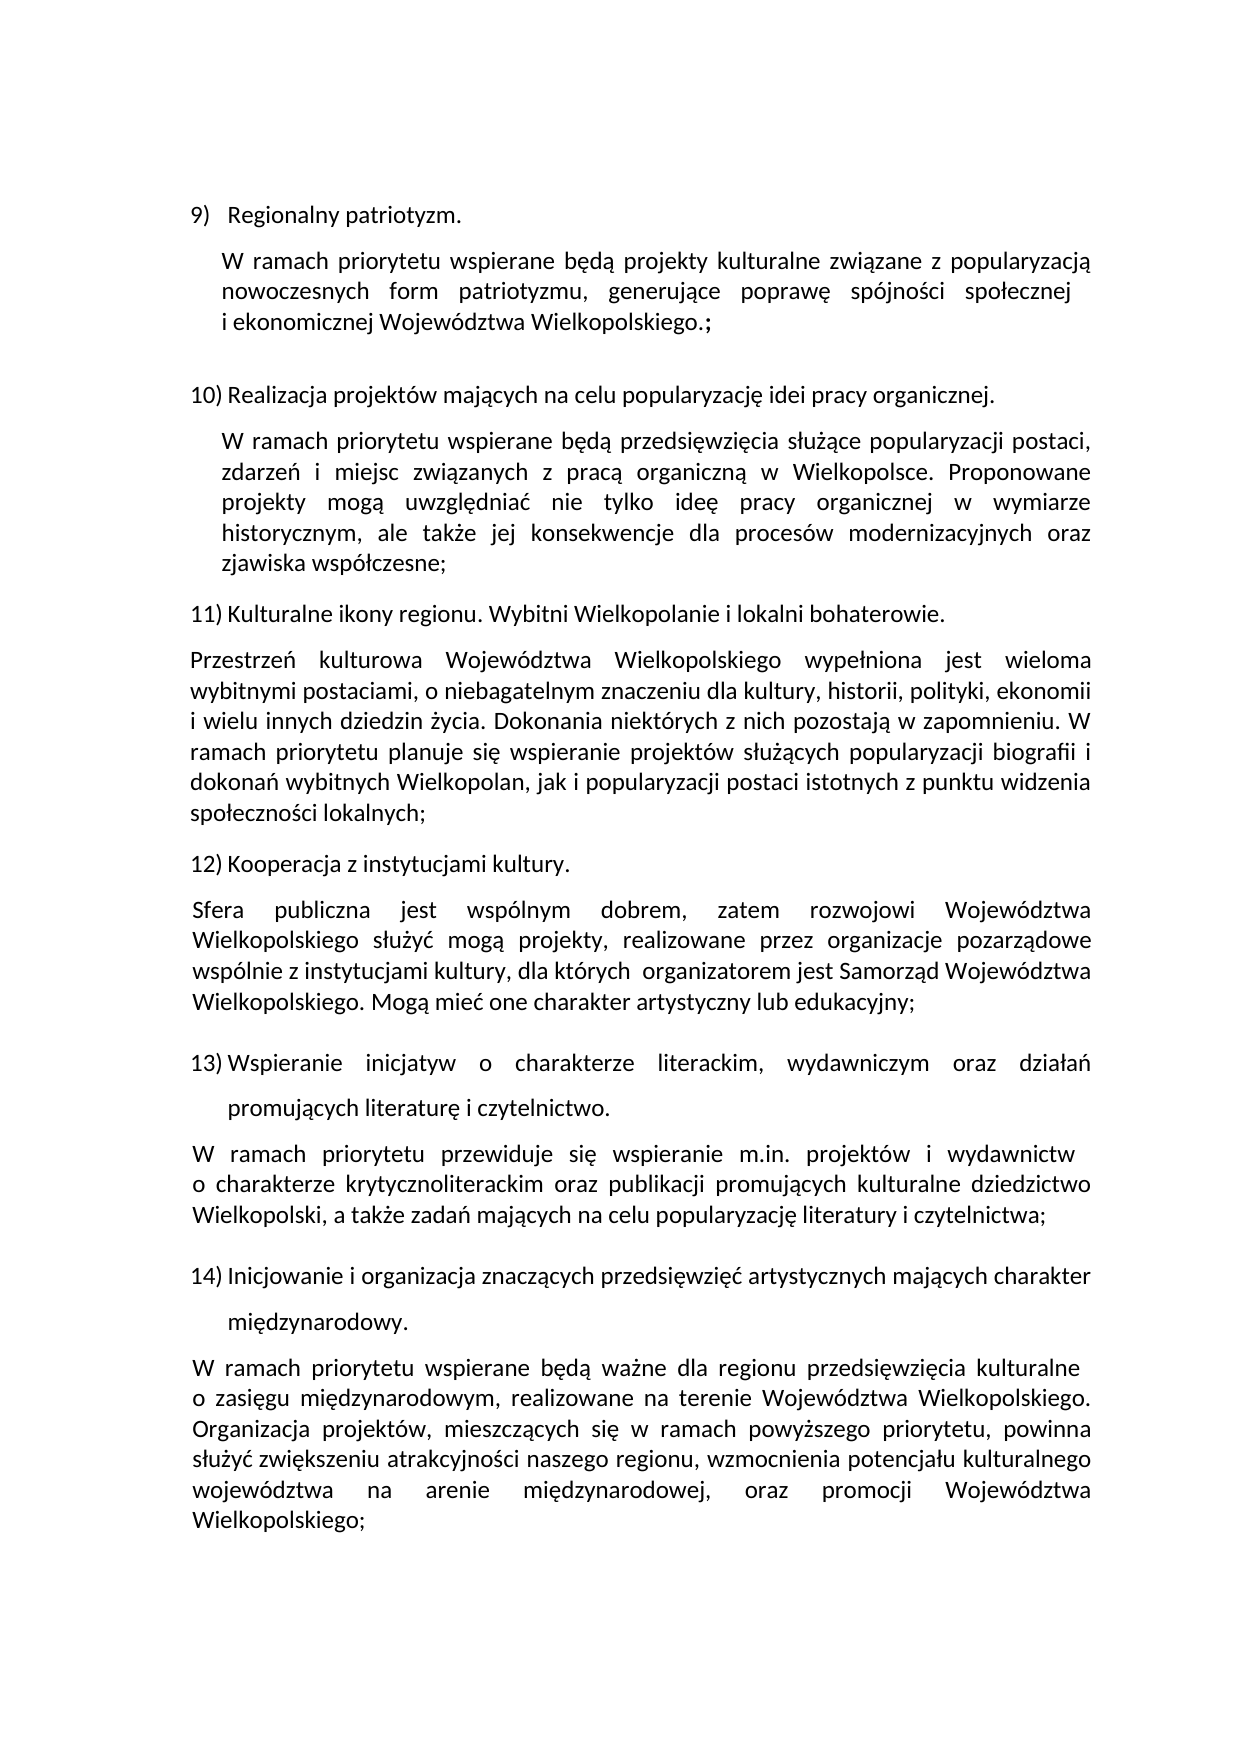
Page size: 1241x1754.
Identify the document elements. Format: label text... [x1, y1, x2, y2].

text W ramach priorytetu przewiduje się wspieranie m.in. projektów i wydawnictw o charakterze krytycznoliterackim oraz publikacji promujących kulturalne dziedzictwo Wielkopolski, a także zadań mających na celu popularyzację literatury i czytelnictwa; [192, 1138, 1092, 1230]
list W ramach priorytetu wspierane będą projekty kulturalne związane z popularyzacją nowoczesnych form patriotyzmu, generujące poprawę spójności społecznej i ekonomicznej Województwa Wielkopolskiego.; [221, 245, 1092, 336]
text W ramach priorytetu wspierane będą przedsięwzięcia służące popularyzacji postaci, zdarzeń i miejsc związanych z pracą organiczną w Wielkopolsce. Proponowane projekty mogą uwzględniać nie tylko ideę pracy organicznej w wymiarze historycznym, ale także jej konsekwencje dla procesów modernizacyjnych oraz zjawiska współczesne; [221, 425, 1092, 578]
list Realizacja projektów mających na celu popularyzację idei pracy organicznej. [190, 379, 1092, 410]
text Sfera publiczna jest wspólnym dobrem, zatem rozwojowi Województwa Wielkopolskiego służyć mogą projekty, realizowane przez organizacje pozarządowe wspólnie z instytucjami kultury, dla których organizatorem jest Samorząd Województwa Wielkopolskiego. Mogą mieć one charakter artystyczny lub edukacyjny; [192, 894, 1092, 1016]
list Wspieranie inicjatyw o charakterze literackim, wydawniczym oraz działań promujących literaturę i czytelnictwo. [190, 1047, 1092, 1123]
list Regionalny patriotyzm. [190, 199, 1092, 229]
text Przestrzeń kulturowa Województwa Wielkopolskiego wypełniona jest wieloma wybitnymi postaciami, o niebagatelnym znaczeniu dla kultury, historii, polityki, ekonomii i wielu innych dziedzin życia. Dokonania niektórych z nich pozostają w zapomnieniu. W ramach priorytetu planuje się wspieranie projektów służących popularyzacji biografii i dokonań wybitnych Wielkopolan, jak i popularyzacji postaci istotnych z punktu widzenia społeczności lokalnych; [190, 644, 1092, 827]
list Inicjowanie i organizacja znaczących przedsięwzięć artystycznych mających charakter międzynarodowy. [190, 1260, 1092, 1336]
list Kulturalne ikony regionu. Wybitni Wielkopolanie i lokalni bohaterowie. [190, 599, 1092, 629]
text W ramach priorytetu wspierane będą ważne dla regionu przedsięwzięcia kulturalne o zasięgu międzynarodowym, realizowane na terenie Województwa Wielkopolskiego. Organizacja projektów, mieszczących się w ramach powyższego priorytetu, powinna służyć zwiększeniu atrakcyjności naszego regionu, wzmocnienia potencjału kulturalnego województwa na arenie międzynarodowej, oraz promocji Województwa Wielkopolskiego; [192, 1352, 1092, 1535]
list Kooperacja z instytucjami kultury. [190, 848, 1092, 879]
